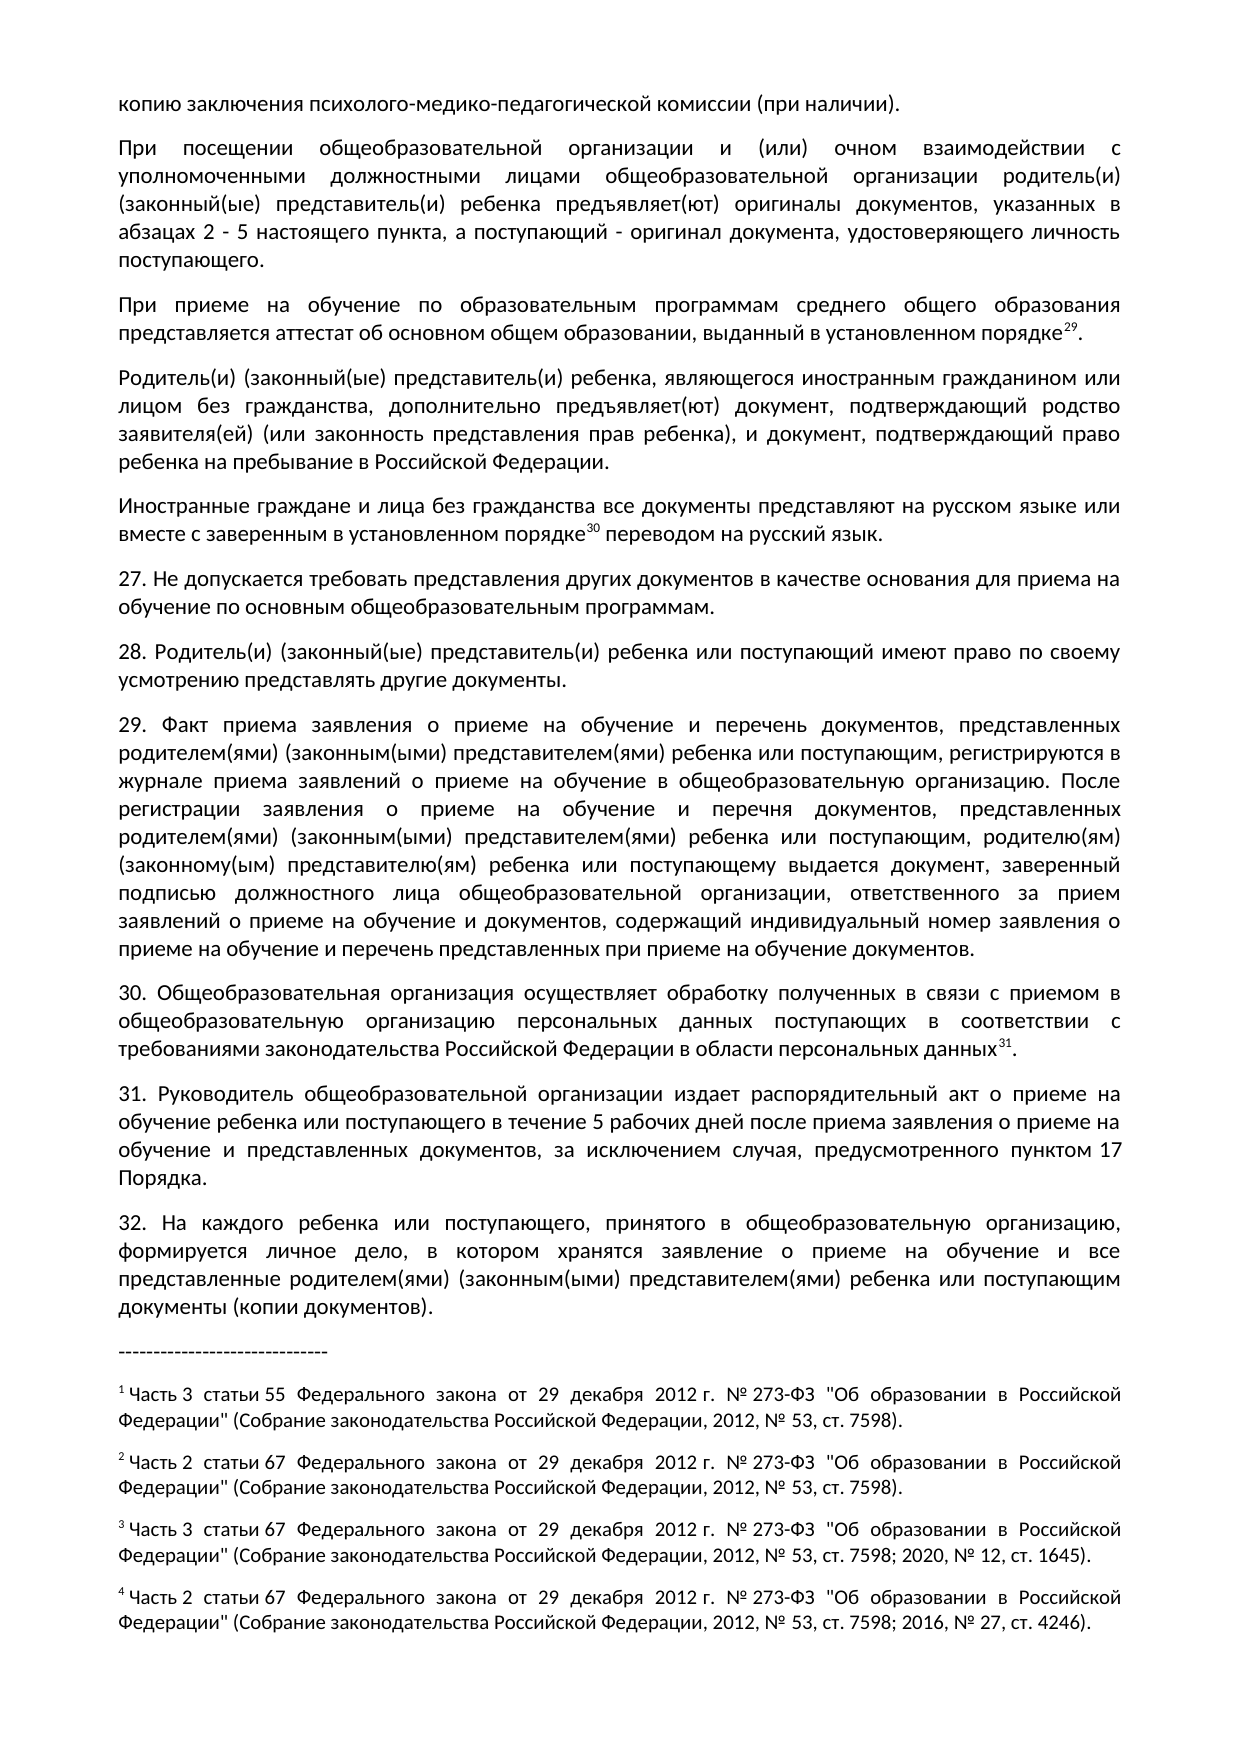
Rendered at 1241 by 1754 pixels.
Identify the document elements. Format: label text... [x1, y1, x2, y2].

text ------------------------------ [118, 1337, 1122, 1365]
text 2 Часть 2 статьи 67 Федерального закона от 29 декабря 2012 г. № 273-ФЗ "Об образовании в Российской Федерации" (Собрание законодательства Российской Федерации, 2012, № 53, ст. 7598). [118, 1449, 1122, 1500]
text копию заключения психолого-медико-педагогической комиссии (при наличии). [118, 89, 1122, 117]
text Иностранные граждане и лица без гражданства все документы представляют на русском языке или вместе с заверенным в установленном порядке30 переводом на русский язык. [118, 492, 1122, 548]
text Родитель(и) (законный(ые) представитель(и) ребенка, являющегося иностранным гражданином или лицом без гражданства, дополнительно предъявляет(ют) документ, подтверждающий родство заявителя(ей) (или законность представления прав ребенка), и документ, подтверждающий право ребенка на пребывание в Российской Федерации. [118, 363, 1122, 475]
text 28. Родитель(и) (законный(ые) представитель(и) ребенка или поступающий имеют право по своему усмотрению представлять другие документы. [118, 637, 1122, 693]
text 30. Общеобразовательная организация осуществляет обработку полученных в связи с приемом в общеобразовательную организацию персональных данных поступающих в соответствии с требованиями законодательства Российской Федерации в области персональных данных31. [118, 978, 1122, 1063]
text 29. Факт приема заявления о приеме на обучение и перечень документов, представленных родителем(ями) (законным(ыми) представителем(ями) ребенка или поступающим, регистрируются в журнале приема заявлений о приеме на обучение в общеобразовательную организацию. После регистрации заявления о приеме на обучение и перечня документов, представленных родителем(ями) (законным(ыми) представителем(ями) ребенка или поступающим, родителю(ям) (законному(ым) представителю(ям) ребенка или поступающему выдается документ, заверенный подписью должностного лица общеобразовательной организации, ответственного за прием заявлений о приеме на обучение и документов, содержащий индивидуальный номер заявления о приеме на обучение и перечень представленных при приеме на обучение документов. [118, 710, 1122, 962]
text 32. На каждого ребенка или поступающего, принятого в общеобразовательную организацию, формируется личное дело, в котором хранятся заявление о приеме на обучение и все представленные родителем(ями) (законным(ыми) представителем(ями) ребенка или поступающим документы (копии документов). [118, 1208, 1122, 1320]
text 27. Не допускается требовать представления других документов в качестве основания для приема на обучение по основным общеобразовательным программам. [118, 564, 1122, 620]
text 4 Часть 2 статьи 67 Федерального закона от 29 декабря 2012 г. № 273-ФЗ "Об образовании в Российской Федерации" (Собрание законодательства Российской Федерации, 2012, № 53, ст. 7598; 2016, № 27, ст. 4246). [118, 1584, 1122, 1635]
text 1 Часть 3 статьи 55 Федерального закона от 29 декабря 2012 г. № 273-ФЗ "Об образовании в Российской Федерации" (Собрание законодательства Российской Федерации, 2012, № 53, ст. 7598). [118, 1381, 1122, 1432]
text При приеме на обучение по образовательным программам среднего общего образования представляется аттестат об основном общем образовании, выданный в установленном порядке29. [118, 290, 1122, 346]
text 31. Руководитель общеобразовательной организации издает распорядительный акт о приеме на обучение ребенка или поступающего в течение 5 рабочих дней после приема заявления о приеме на обучение и представленных документов, за исключением случая, предусмотренного пунктом 17 Порядка. [118, 1079, 1122, 1191]
text 3 Часть 3 статьи 67 Федерального закона от 29 декабря 2012 г. № 273-ФЗ "Об образовании в Российской Федерации" (Собрание законодательства Российской Федерации, 2012, № 53, ст. 7598; 2020, № 12, ст. 1645). [118, 1516, 1122, 1567]
text При посещении общеобразовательной организации и (или) очном взаимодействии с уполномоченными должностными лицами общеобразовательной организации родитель(и) (законный(ые) представитель(и) ребенка предъявляет(ют) оригиналы документов, указанных в абзацах 2 - 5 настоящего пункта, а поступающий - оригинал документа, удостоверяющего личность поступающего. [118, 133, 1122, 273]
